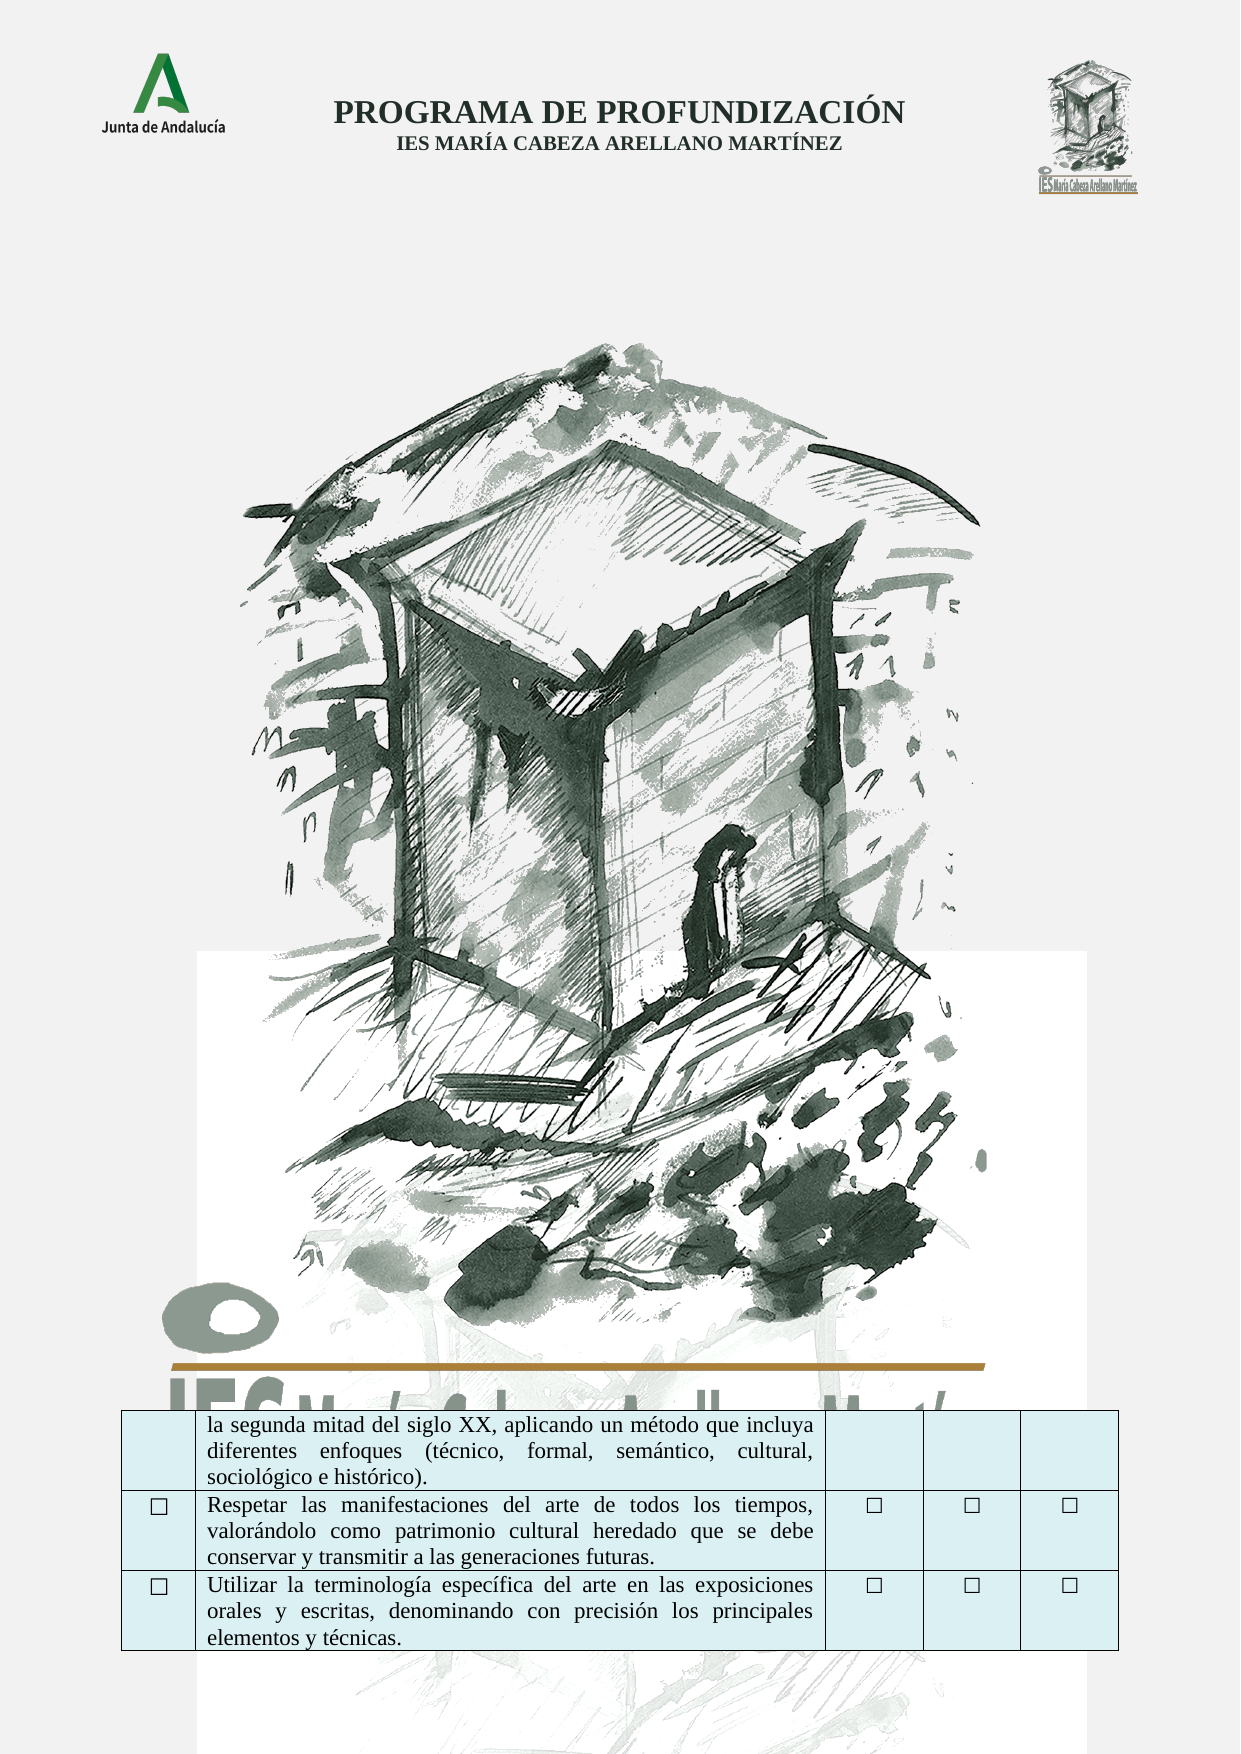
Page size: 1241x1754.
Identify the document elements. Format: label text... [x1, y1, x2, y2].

table_cell Respetar las manifestaciones del arte de todos los tiempos, valorándolo como patrimonio cultural heredado que se debe conservar y transmitir a las generaciones futuras. [196, 1491, 825, 1570]
table_cell Analizar, comentar y clasificar obras significativas del arte desde la segunda mitad del siglo XX, aplicando un método que incluya diferentes enfoques (técnico, formal, semántico, cultural, sociológico e histórico). [196, 1411, 825, 1490]
picture [91, 47, 236, 139]
picture [132, 44, 1146, 1410]
table_cell Utilizar la terminología específica del arte en las exposiciones orales y escritas, denominando con precisión los principales elementos y técnicas. [196, 1571, 825, 1650]
